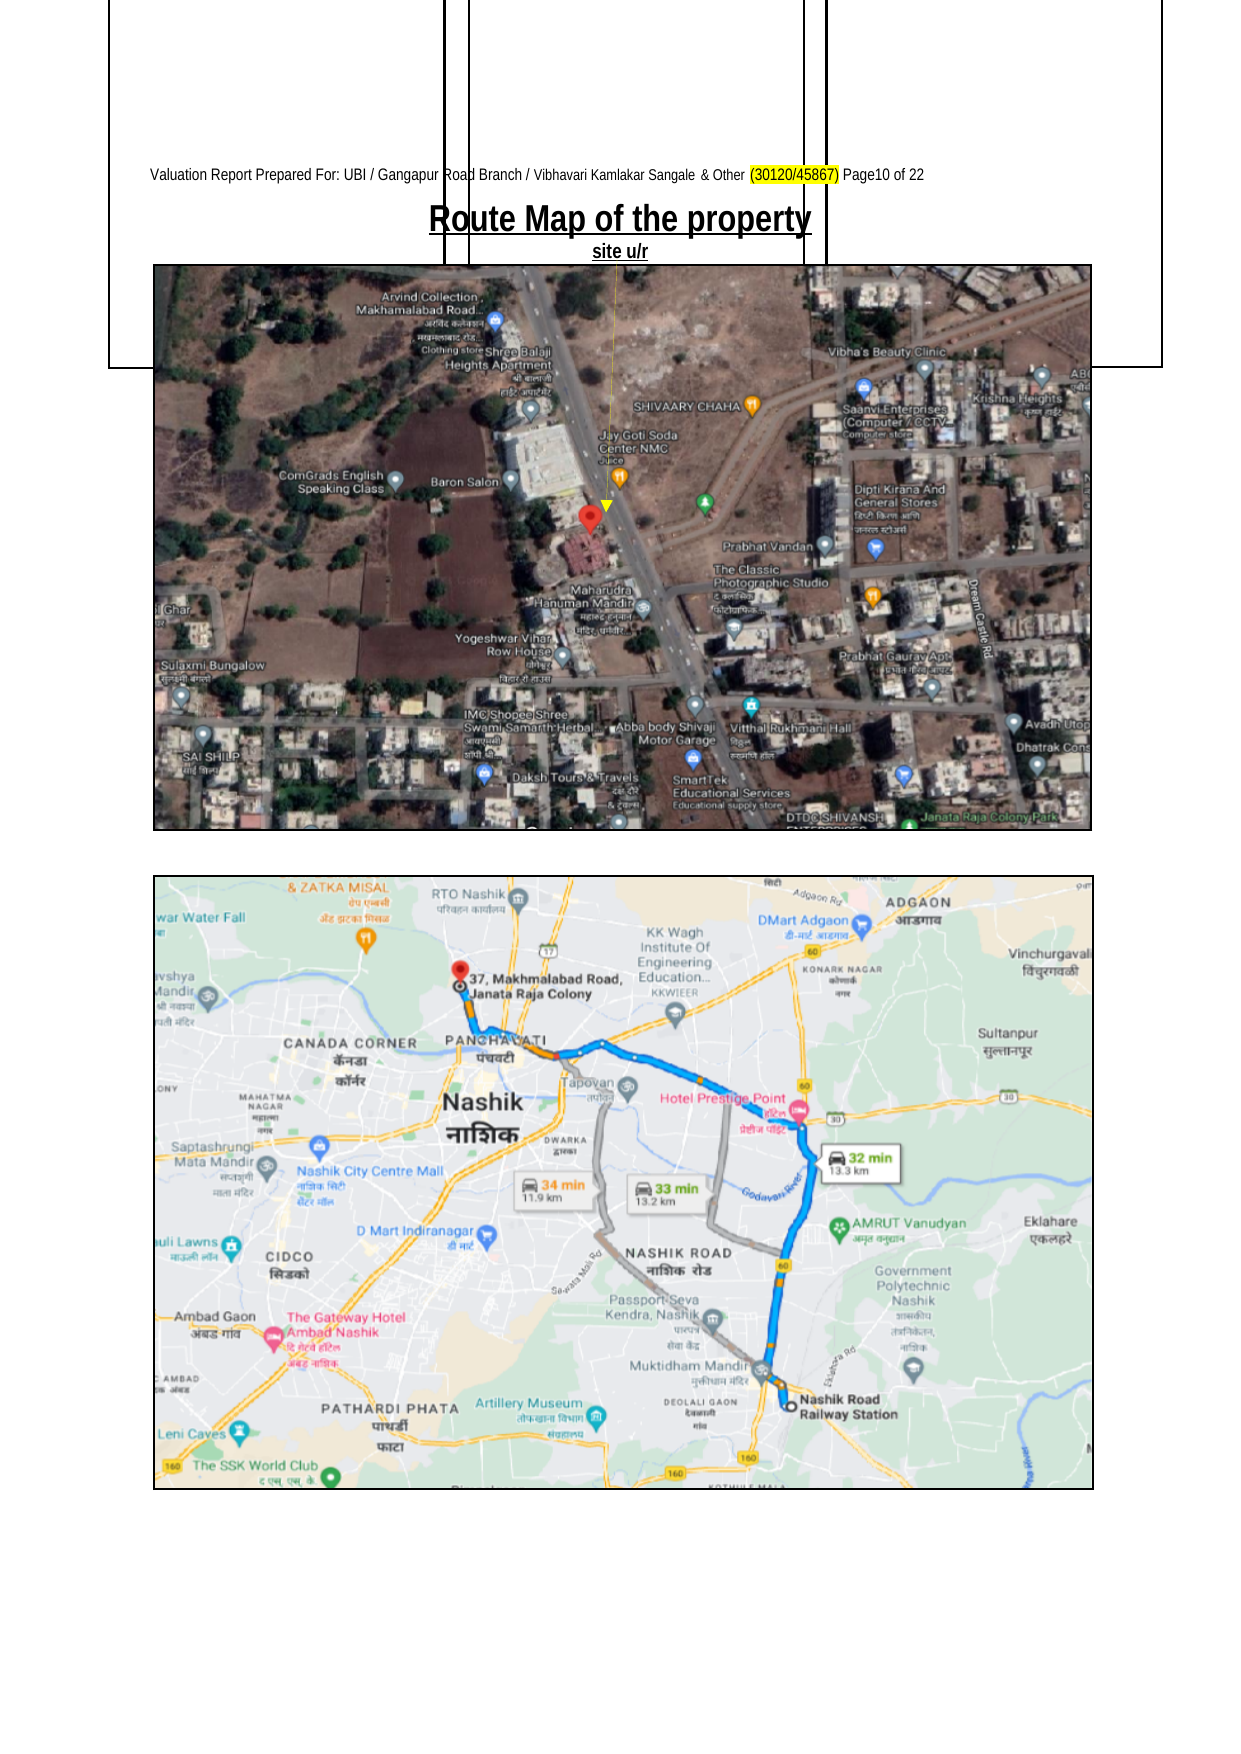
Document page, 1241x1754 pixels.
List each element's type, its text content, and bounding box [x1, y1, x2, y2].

picture [155, 266, 1090, 829]
picture [155, 877, 1092, 1488]
text site u/r [150, 239, 1090, 263]
text Route Map of the property [150, 196, 1090, 239]
